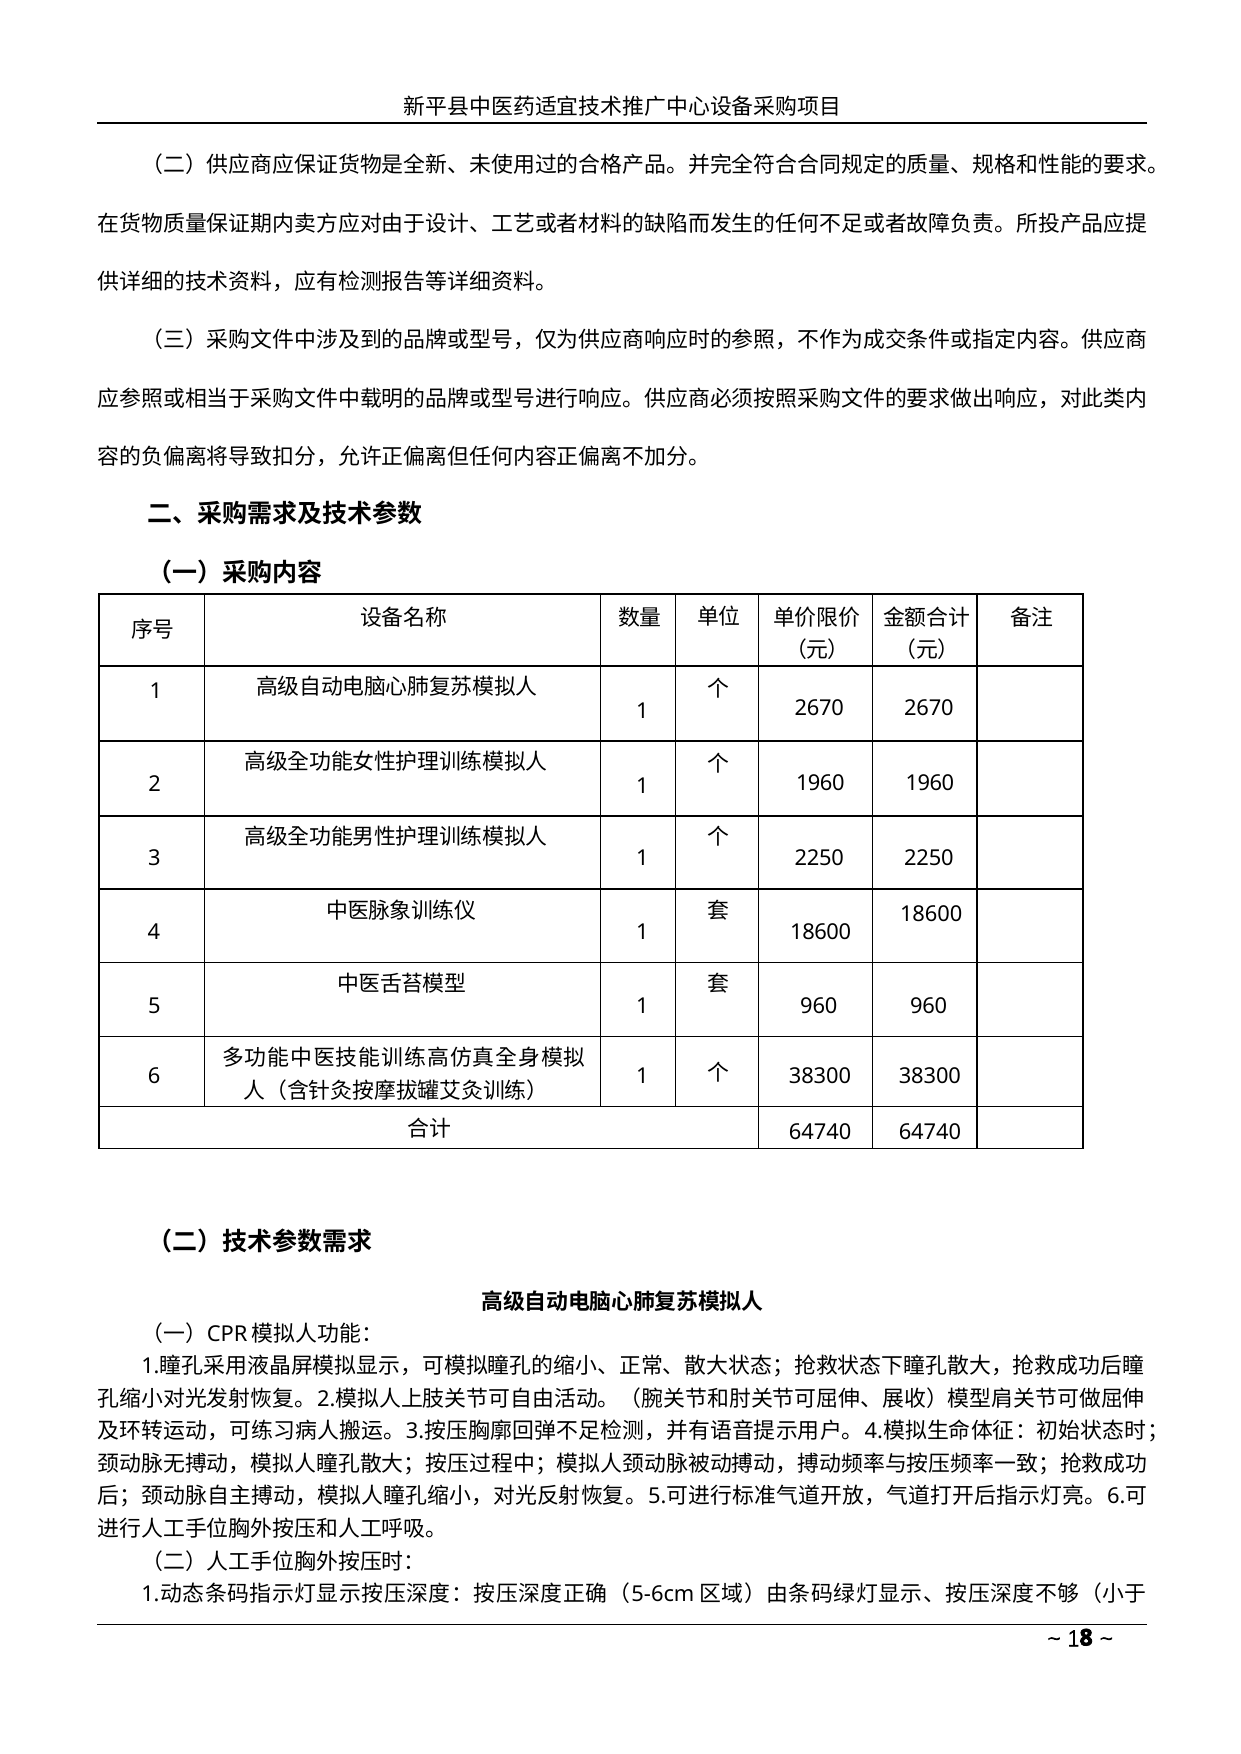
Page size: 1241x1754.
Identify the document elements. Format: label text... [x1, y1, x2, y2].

table_cell 高级全功能男性护理训练模拟人 [205, 817, 600, 888]
table_cell 6 [100, 1037, 204, 1106]
table_cell [978, 890, 1082, 962]
table_cell 个 [676, 817, 758, 888]
table_header 数量 [601, 595, 675, 665]
table_cell 个 [676, 742, 758, 815]
table_cell 1 [100, 667, 204, 740]
table_cell 960 [759, 963, 872, 1036]
table_cell 64740 [873, 1107, 976, 1147]
table_cell 1 [601, 1037, 675, 1106]
list （一）CPR模拟人功能： [97, 1316, 1147, 1348]
table_cell 2670 [873, 667, 976, 740]
table_cell 中医舌苔模型 [205, 963, 600, 1036]
table_header 序号 [100, 595, 204, 665]
table_cell 18600 [759, 890, 872, 962]
table_cell 64740 [759, 1107, 872, 1147]
table_cell 960 [873, 963, 976, 1036]
table_cell 套 [676, 890, 758, 962]
table_cell 18600 [873, 890, 976, 962]
table_cell [978, 1037, 1082, 1106]
list （二）人工手位胸外按压时： [97, 1543, 1147, 1576]
text 二、采购需求及技术参数 [97, 476, 1147, 534]
table_cell 1960 [759, 742, 872, 815]
table_cell 高级全功能女性护理训练模拟人 [205, 742, 600, 815]
table_cell 2 [100, 742, 204, 815]
table_cell 2250 [873, 817, 976, 888]
table_cell 1 [601, 963, 675, 1036]
table_cell 3 [100, 817, 204, 888]
table_cell 1 [601, 742, 675, 815]
table_header 备注 [978, 595, 1082, 665]
table_cell 套 [676, 963, 758, 1036]
table_cell 2670 [759, 667, 872, 740]
table_header 设备名称 [205, 595, 600, 665]
table_cell 2250 [759, 817, 872, 888]
text （二）供应商应保证货物是全新、未使用过的合格产品。并完全符合合同规定的质量、规格和性能的要求。在货物质量保证期内卖方应对由于设计、工艺或者材料的缺陷而发生的任何不足或者故障负责。所投产品应提供详细的技术资料，应有检测报告等详细资料。 [97, 126, 1147, 301]
table_header 金额合计 （元） [873, 595, 976, 665]
table_cell 1 [601, 817, 675, 888]
table_cell 5 [100, 963, 204, 1036]
table_cell 个 [676, 1037, 758, 1106]
table_cell 4 [100, 890, 204, 962]
text 高级自动电脑心肺复苏模拟人 [97, 1283, 1147, 1316]
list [97, 1576, 1147, 1608]
table_cell 中医脉象训练仪 [205, 890, 600, 962]
subtitle 技术参数需求 [97, 1207, 1147, 1272]
text （一）采购内容 [97, 534, 1147, 593]
table_cell 1960 [873, 742, 976, 815]
table_cell [978, 817, 1082, 888]
table_cell 合计 [100, 1107, 758, 1147]
table_cell 1 [601, 890, 675, 962]
table_cell [978, 1107, 1082, 1147]
table_cell [978, 742, 1082, 815]
table_cell [978, 963, 1082, 1036]
table_cell 多功能中医技能训练高仿真全身模拟 人（含针灸按摩拔罐艾灸训练） [205, 1037, 600, 1106]
table_cell 38300 [873, 1037, 976, 1106]
table_header 单价限价 （元） [759, 595, 872, 665]
text （三）采购文件中涉及到的品牌或型号，仅为供应商响应时的参照，不作为成交条件或指定内容。供应商应参照或相当于采购文件中载明的品牌或型号进行响应。供应商必须按照采购文件的要求做出响应，对此类内容的负偏离将导致扣分，允许正偏离但任何内容正偏离不加分。 [97, 301, 1147, 476]
table_cell 38300 [759, 1037, 872, 1106]
table_cell 高级自动电脑心肺复苏模拟人 [205, 667, 600, 740]
table_cell [978, 667, 1082, 740]
list 1.瞳孔采用液晶屏模拟显示，可模拟瞳孔的缩小、正常、散大状态；抢救状态下瞳孔散大，抢救成功后瞳孔缩小对光发射恢复。2.模拟人上肢关节可自由活动。（腕关节和肘关节可屈伸、展收）模型肩关节可做屈伸及环转运动，可练习病人搬运。3.按压胸廓回弹不足检测，并有语音提示用户。4.模拟生命体征：初始状态时；颈动脉无搏动，模拟人瞳孔散大；按压过程中；模拟人颈动脉被动搏动，搏动频率与按压频率一致；抢救成功后；颈动脉自主搏动，模拟人瞳孔缩小，对光反射恢复。5.可进行标准气道开放，气道打开后指示灯亮。6.可进行人工手位胸外按压和人工呼吸。 [97, 1348, 1147, 1543]
table_cell 1 [601, 667, 675, 740]
table_cell 个 [676, 667, 758, 740]
table_header 单位 [676, 595, 758, 665]
